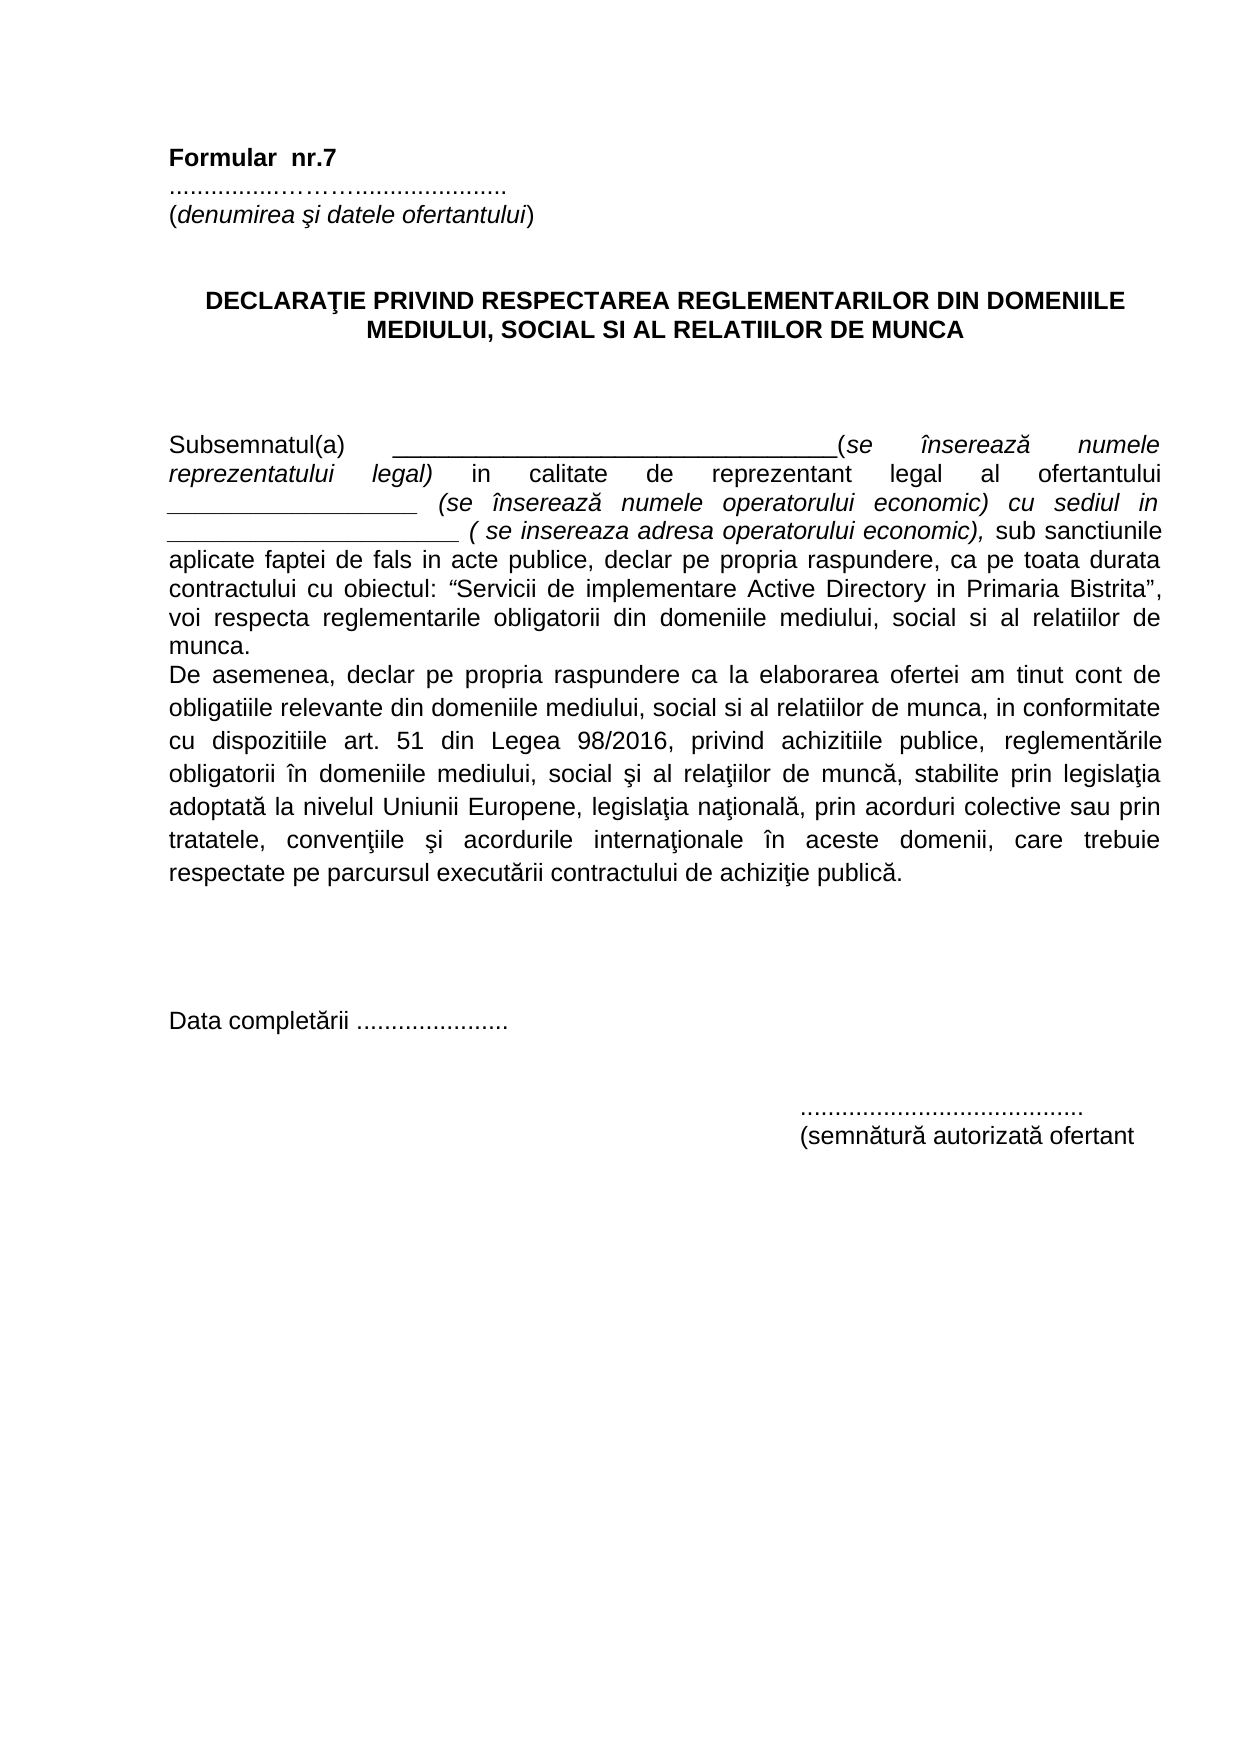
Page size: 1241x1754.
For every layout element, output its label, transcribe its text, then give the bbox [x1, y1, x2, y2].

text Subsemnatul(a) ________________________________(se înserează numele reprezentatului legal) in calitate de reprezentant legal al ofertantului __________________ (se înserează numele operatorului economic) cu sediul in _____________________ ( se insereaza adresa operatorului economic), sub sanctiunile aplicate faptei de fals in acte publice, declar pe propria raspundere, ca pe toata durata contractului cu obiectul: “Servicii de implementare Active Directory in Primaria Bistrita”, voi respecta reglementarile obligatorii din domeniile mediului, social si al relatiilor de munca. [169, 430, 1162, 660]
text DECLARAŢIE PRIVIND RESPECTAREA REGLEMENTARILOR DIN DOMENIILE MEDIULUI, SOCIAL SI AL RELATIILOR DE MUNCA [169, 286, 1162, 344]
text Formular nr.7 [169, 142, 1162, 171]
text (semnătură autorizată ofertant [169, 1121, 1162, 1150]
text De asemenea, declar pe propria raspundere ca la elaborarea ofertei am tinut cont de obligatiile relevante din domeniile mediului, social si al relatiilor de munca, in conformitate cu dispozitiile art. 51 din Legea 98/2016, privind achizitiile publice, reglementările obligatorii în domeniile mediului, social şi al relaţiilor de muncă, stabilite prin legislaţia adoptată la nivelul Uniunii Europene, legislaţia naţională, prin acorduri colective sau prin tratatele, convenţiile şi acordurile internaţionale în aceste domenii, care trebuie respectate pe parcursul executării contractului de achiziţie publică. [169, 660, 1162, 887]
text ......................................... [169, 1092, 1162, 1121]
text Data completării ...................... [169, 1006, 1162, 1035]
text ................………...................... [169, 171, 1162, 200]
text (denumirea şi datele ofertantului) [169, 200, 1162, 229]
